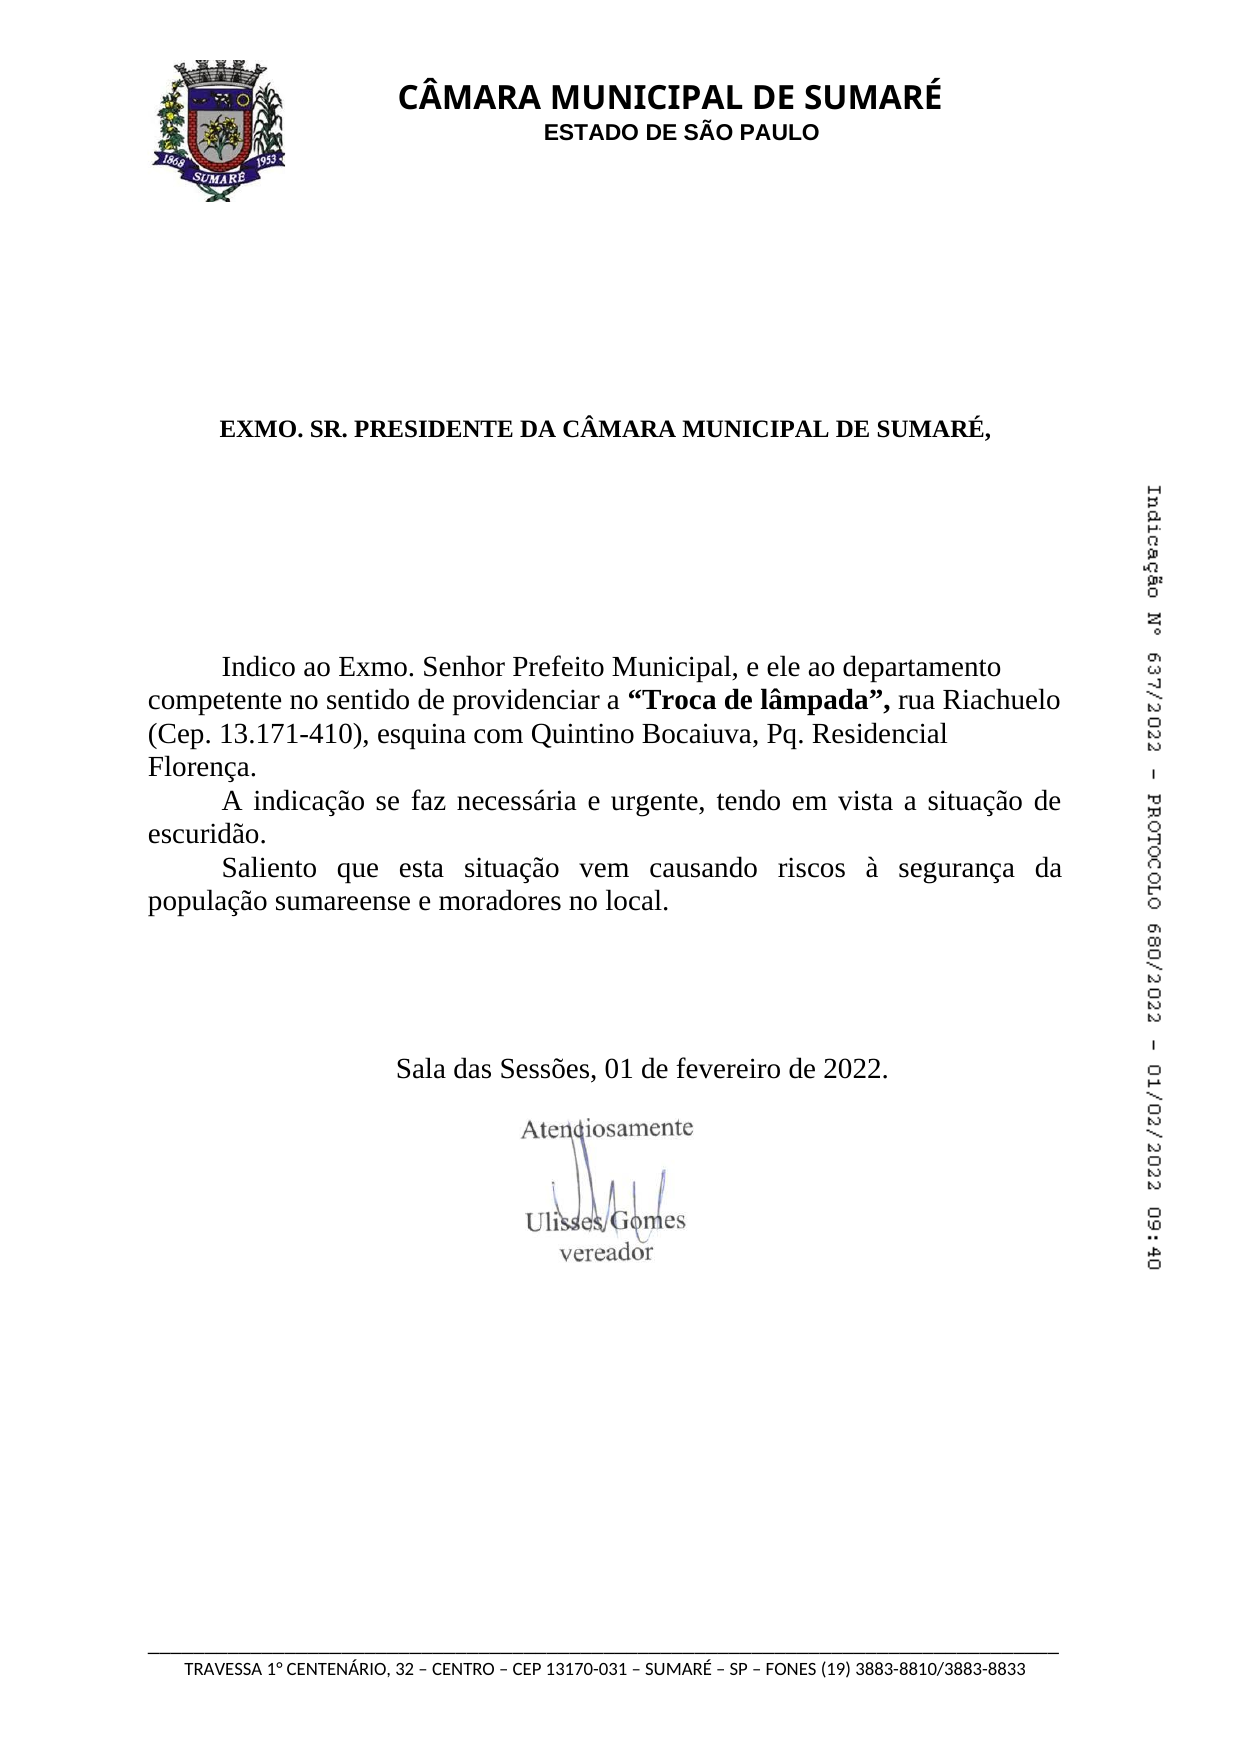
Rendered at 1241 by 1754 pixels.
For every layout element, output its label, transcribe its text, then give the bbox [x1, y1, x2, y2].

text Saliento que esta situação vem causando riscos à segurança da população sumareense e moradores no local. [148, 850, 1063, 917]
picture [147, 60, 286, 202]
text Sala das Sessões, 01 de fevereiro de 2022. [148, 1051, 1063, 1085]
text Indico ao Exmo. Senhor Prefeito Municipal, e ele ao departamento competente no sentido de providenciar a “Troca de lâmpada”, rua Riachuelo (Cep. 13.171-410), esquina com Quintino Bocaiuva, Pq. Residencial Florença. [148, 649, 1063, 783]
picture [515, 1118, 696, 1267]
picture [1120, 481, 1183, 1274]
text A indicação se faz necessária e urgente, tendo em vista a situação de escuridão. [148, 783, 1063, 850]
text EXMO. SR. PRESIDENTE DA CÂMARA MUNICIPAL DE SUMARÉ, [148, 414, 1063, 443]
